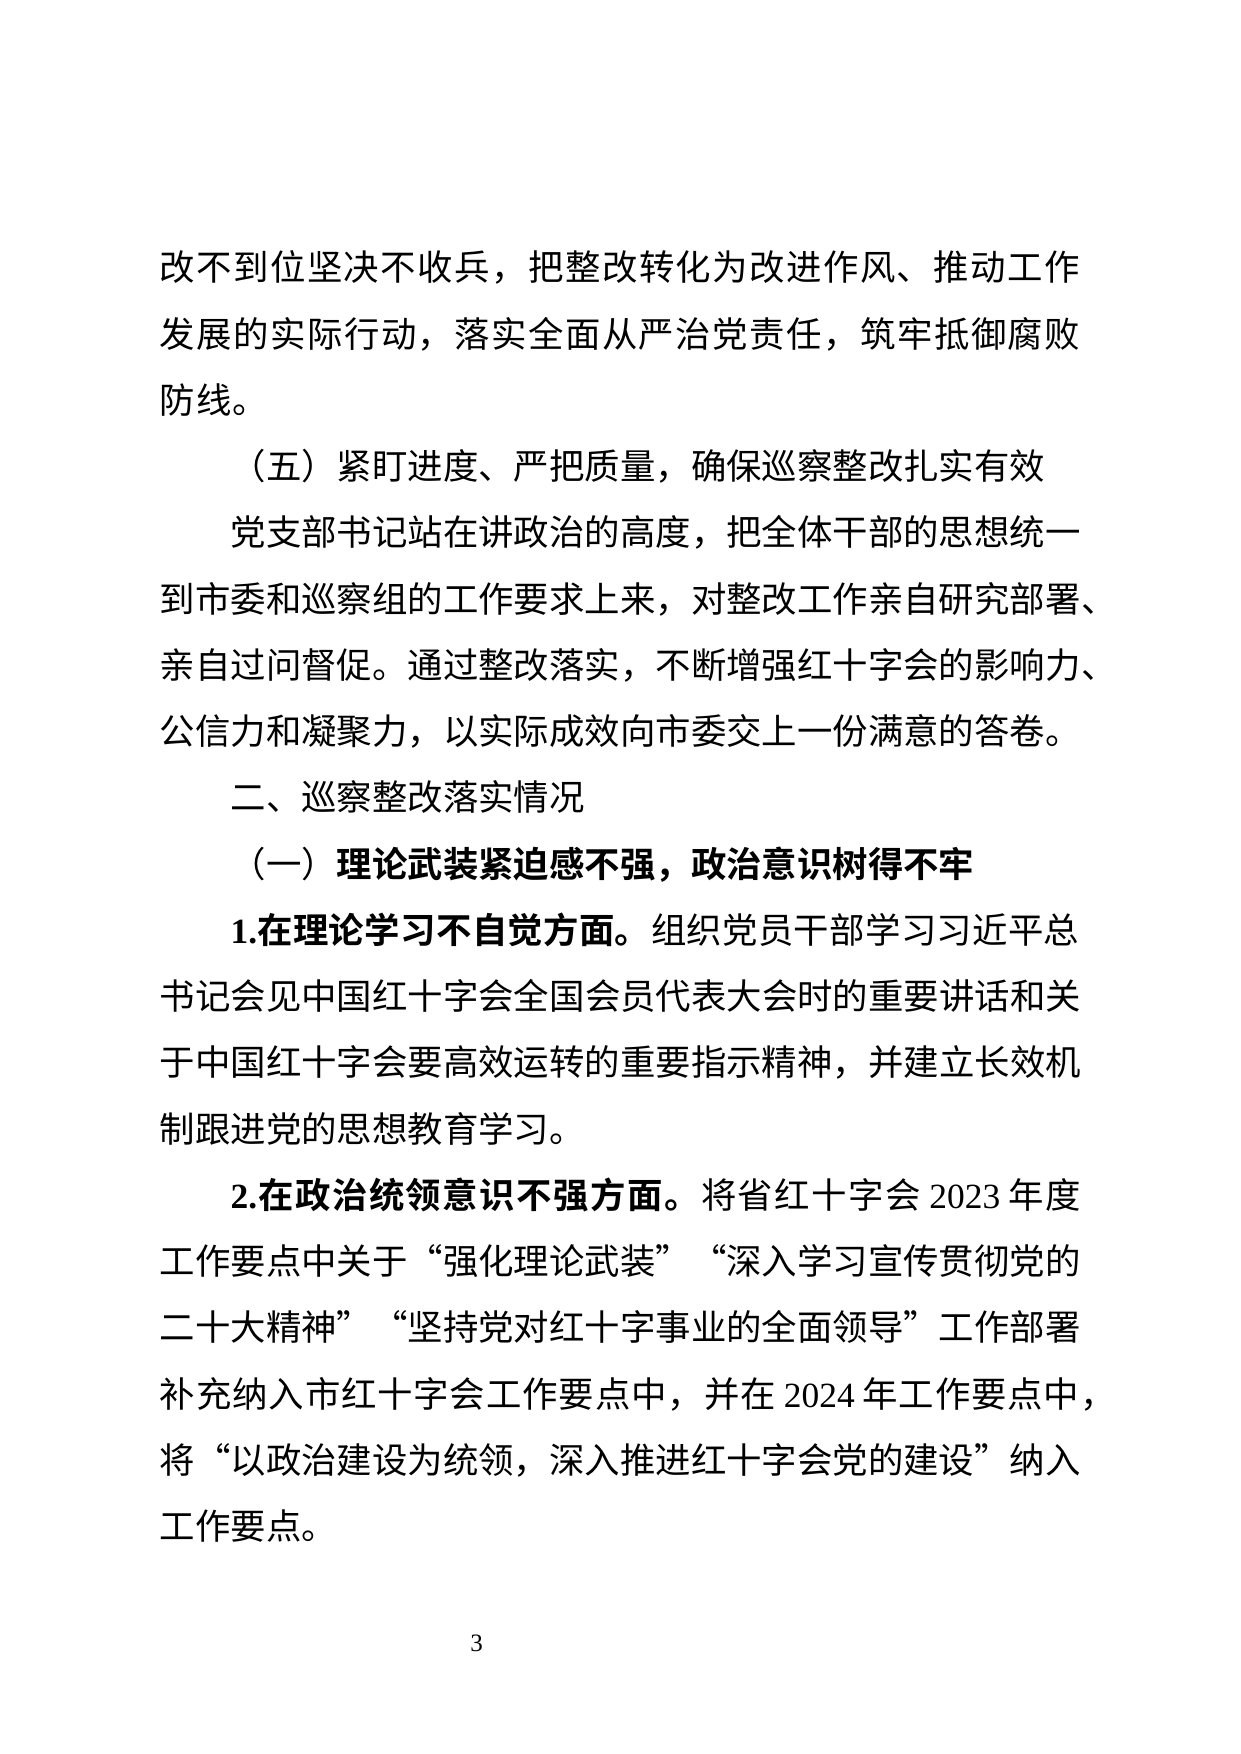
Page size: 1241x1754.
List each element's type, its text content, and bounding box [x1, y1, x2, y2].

list 二、巡察整改落实情况 [159, 762, 1081, 828]
list 2.在政治统领意识不强方面。将省红十字会2023年度工作要点中关于“强化理论武装”“深入学习宣传贯彻党的二十大精神”“坚持党对红十字事业的全面领导”工作部署补充纳入市红十字会工作要点中，并在2024年工作要点中，将“以政治建设为统领，深入推进红十字会党的建设”纳入工作要点。 [159, 1160, 1081, 1557]
list （五）紧盯进度、严把质量，确保巡察整改扎实有效 [159, 431, 1081, 497]
list 党支部书记站在讲政治的高度，把全体干部的思想统一到市委和巡察组的工作要求上来，对整改工作亲自研究部署、亲自过问督促。通过整改落实，不断增强红十字会的影响力、公信力和凝聚力，以实际成效向市委交上一份满意的答卷。 [159, 497, 1081, 762]
text 1.在理论学习不自觉方面。组织党员干部学习习近平总书记会见中国红十字会全国会员代表大会时的重要讲话和关于中国红十字会要高效运转的重要指示精神，并建立长效机制跟进党的思想教育学习。 [159, 895, 1081, 1160]
list （一）理论武装紧迫感不强，政治意识树得不牢 [159, 828, 1081, 895]
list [159, 232, 1081, 431]
